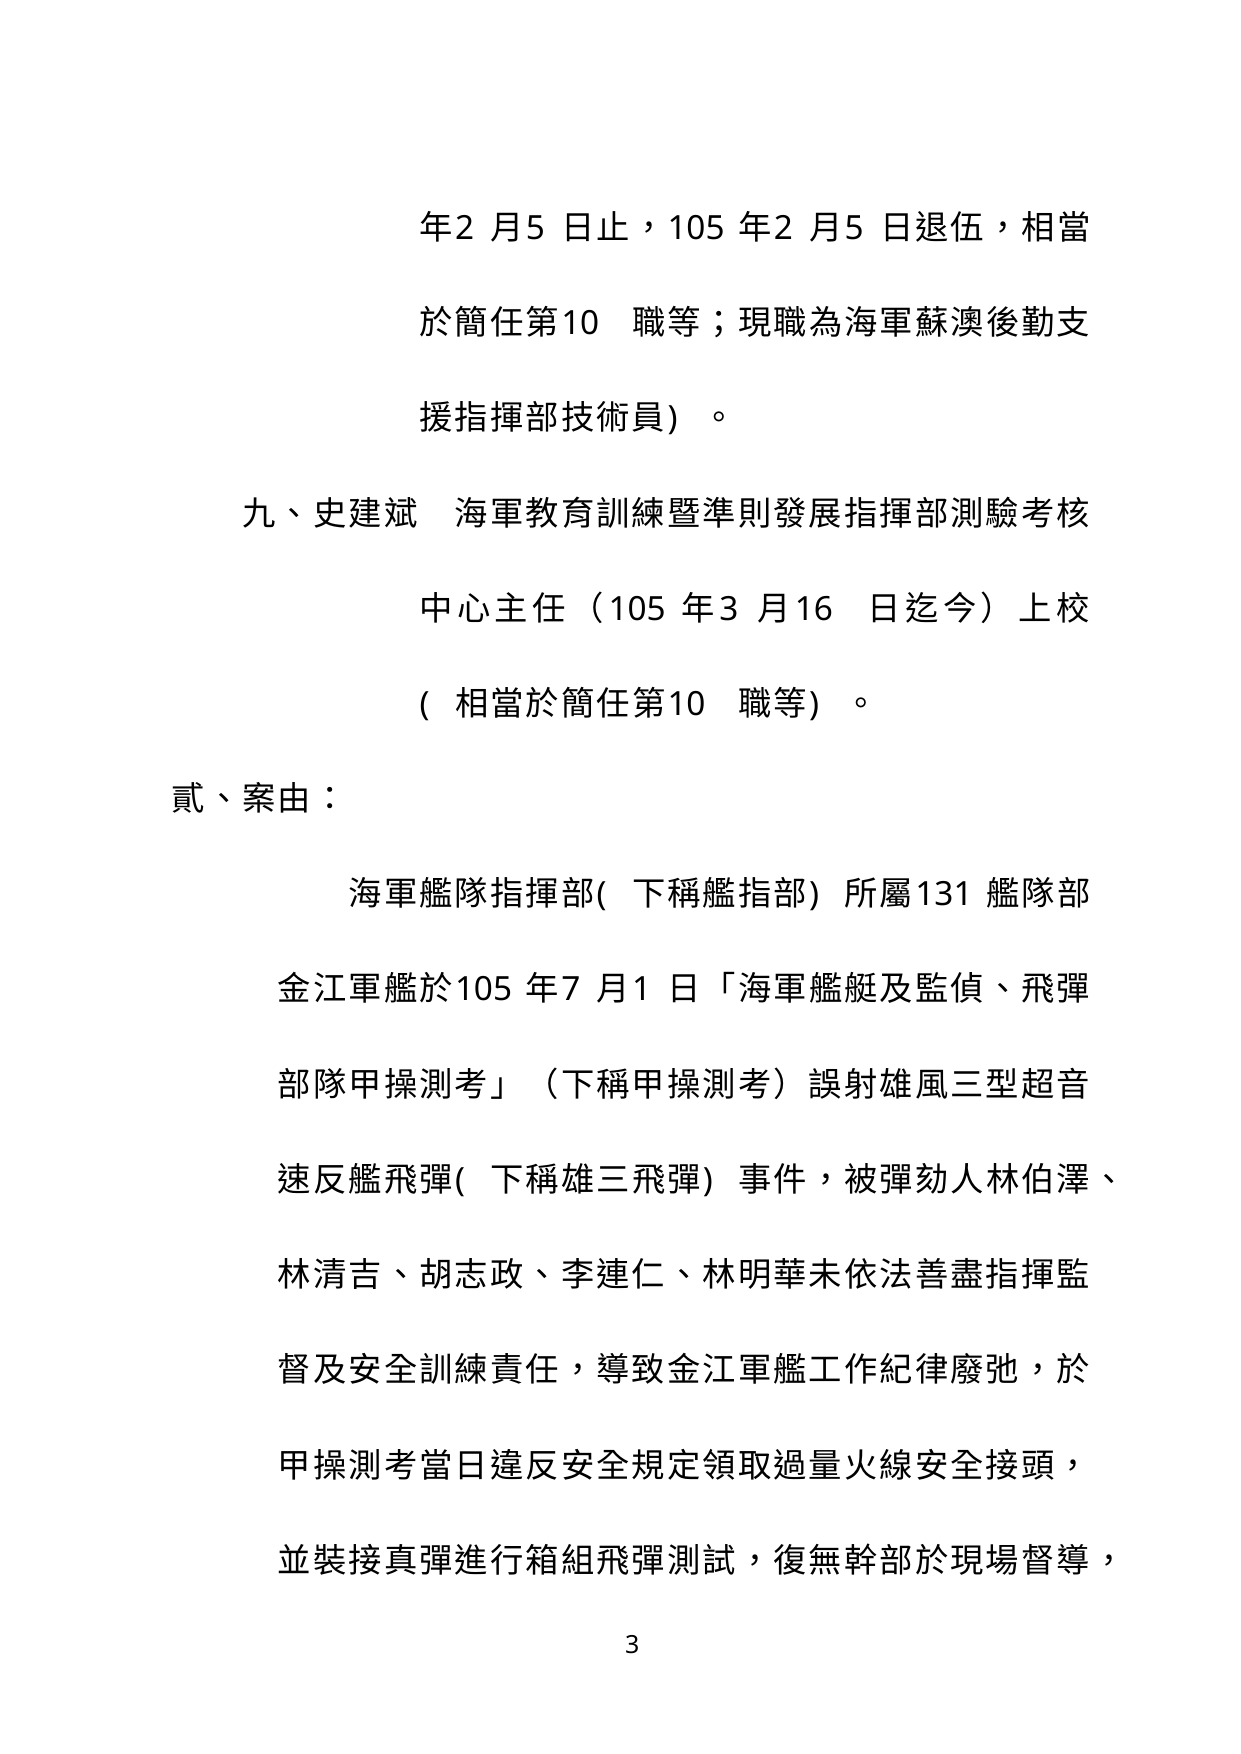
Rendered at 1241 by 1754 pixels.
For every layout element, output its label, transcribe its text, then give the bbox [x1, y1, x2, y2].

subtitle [216, 177, 1092, 463]
subtitle 九、史建斌 海軍教育訓練暨準則發展指揮部測驗考核中心主任（105年3月16日迄今）上校 (相當於簡任第10職等)。 [216, 463, 1092, 748]
subtitle 案由： [171, 748, 1092, 844]
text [276, 844, 1092, 1605]
